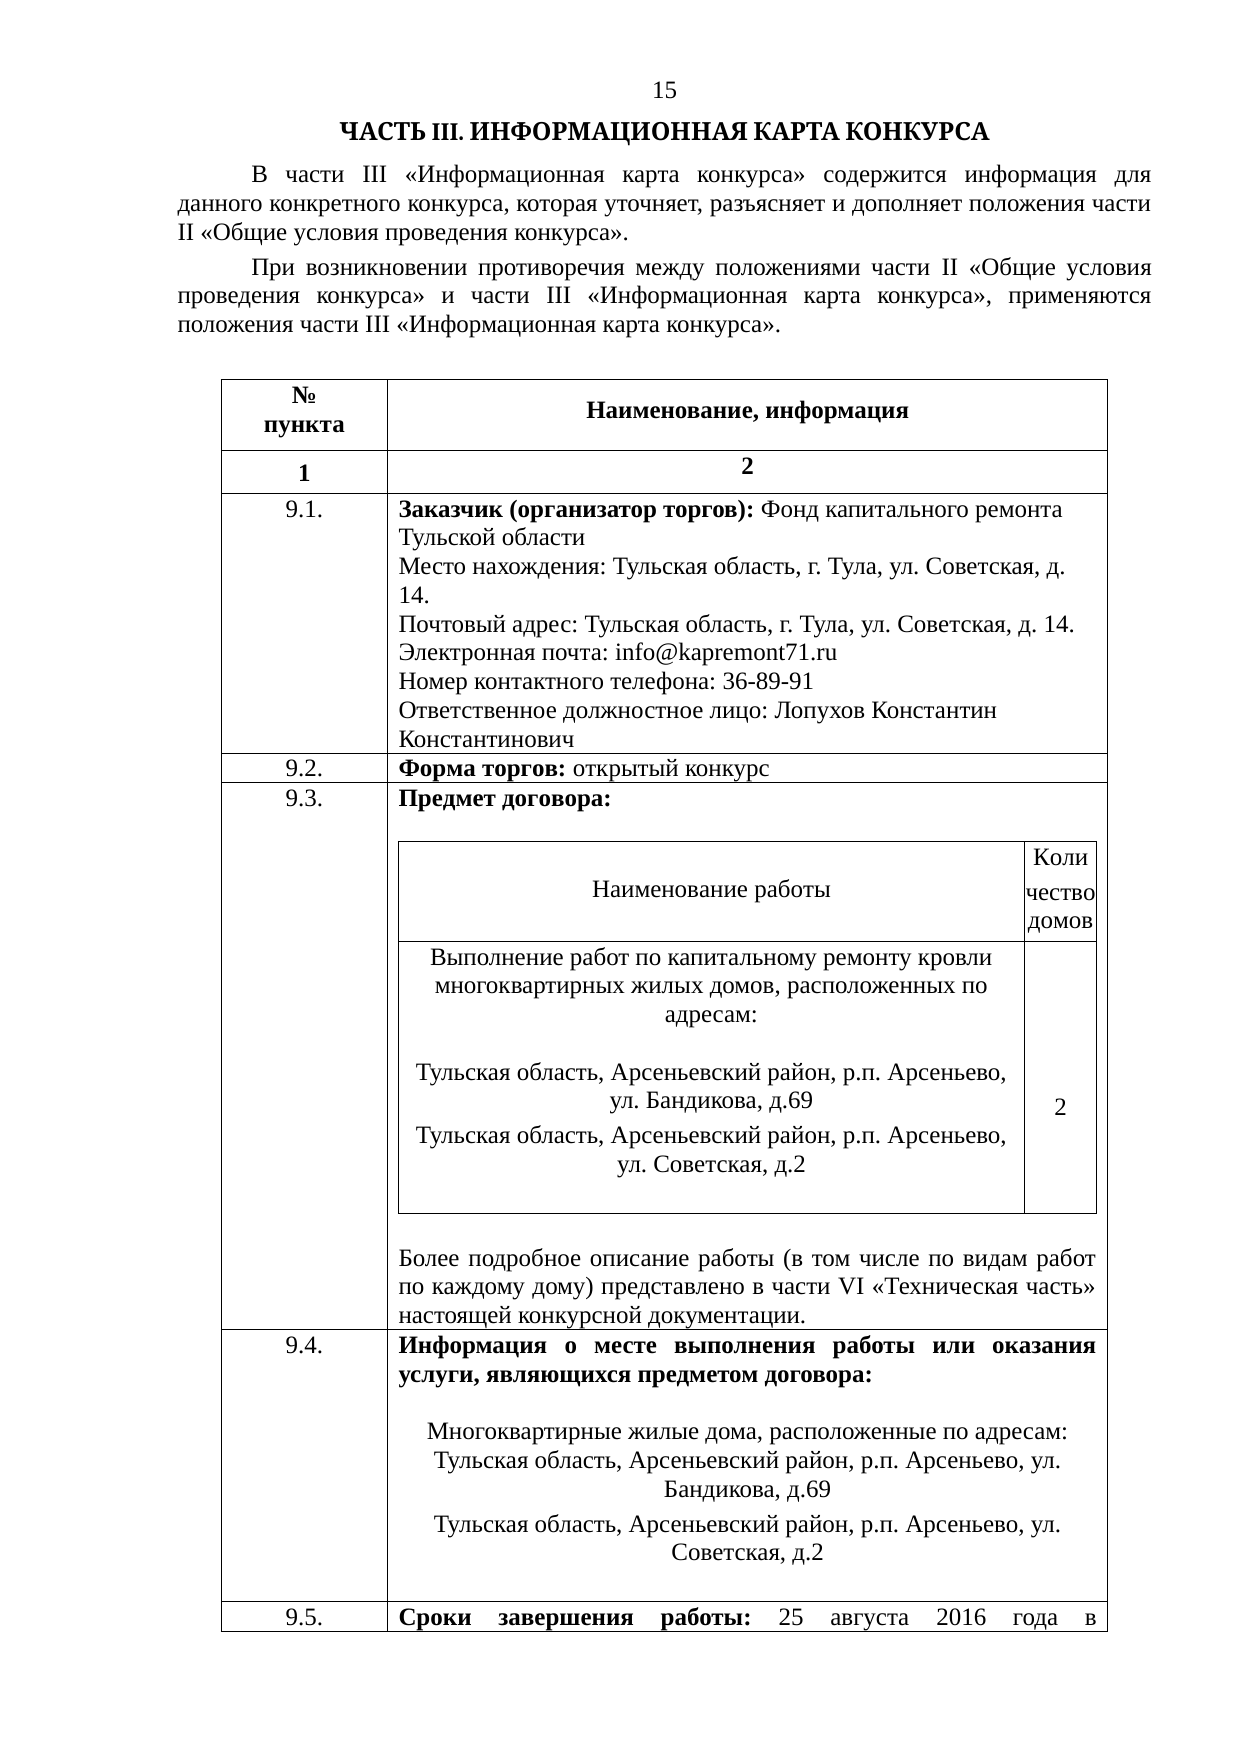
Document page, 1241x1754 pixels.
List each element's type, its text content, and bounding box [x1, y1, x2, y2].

table_cell 9.5. [222, 1602, 387, 1631]
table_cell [388, 1602, 1107, 1631]
table_cell 9.2. [222, 754, 387, 782]
table_cell 9.1. [222, 494, 387, 752]
table_cell 1 [222, 451, 387, 493]
table_header № пункта [222, 380, 387, 450]
table_cell Форма торгов: открытый конкурс [388, 754, 1107, 782]
text В части III «Информационная карта конкурса» содержится информация для данного конкретного конкурса, которая уточняет, разъясняет и дополняет положения части II «Общие условия проведения конкурса». [177, 159, 1152, 246]
table_cell 2 [388, 451, 1107, 493]
table_cell Предмет договора: Более подробное описание работы (в том числе по видам работ по каждому дому) представлено в части VI «Техническая часть» настоящей конкурсной документации. [388, 783, 1107, 1329]
subtitle ЧАСТЬ III. ИНФОРМАЦИОННАЯ КАРТА КОНКУРСА [177, 118, 1152, 147]
table_cell 9.4. [222, 1330, 387, 1601]
text При возникновении противоречия между положениями части II «Общие условия проведения конкурса» и части III «Информационная карта конкурса», применяются положения части III «Информационная карта конкурса». [177, 252, 1152, 338]
table_cell Информация о месте выполнения работы или оказания услуги, являющихся предметом договора: Многоквартирные жилые дома, расположенные по адресам: Тульская область, Арсеньевский район, р.п. Арсеньево, ул. Бандикова, д.69 Тульская область, Арсеньевский район, р.п. Арсеньево, ул. Советская, д.2 [388, 1330, 1107, 1601]
table_cell Заказчик (организатор торгов): Фонд капитального ремонта Тульской области Место нахождения: Тульская область, г. Тула, ул. Советская, д. 14. Почтовый адрес: Тульская область, г. Тула, ул. Советская, д. 14. Электронная почта: info@kapremont71.ru Номер контактного телефона: 36-89-91 Ответственное должностное лицо: Лопухов Константин Константинович [388, 494, 1107, 752]
table_cell 9.3. [222, 783, 387, 1329]
table_header Наименование, информация [388, 380, 1107, 450]
